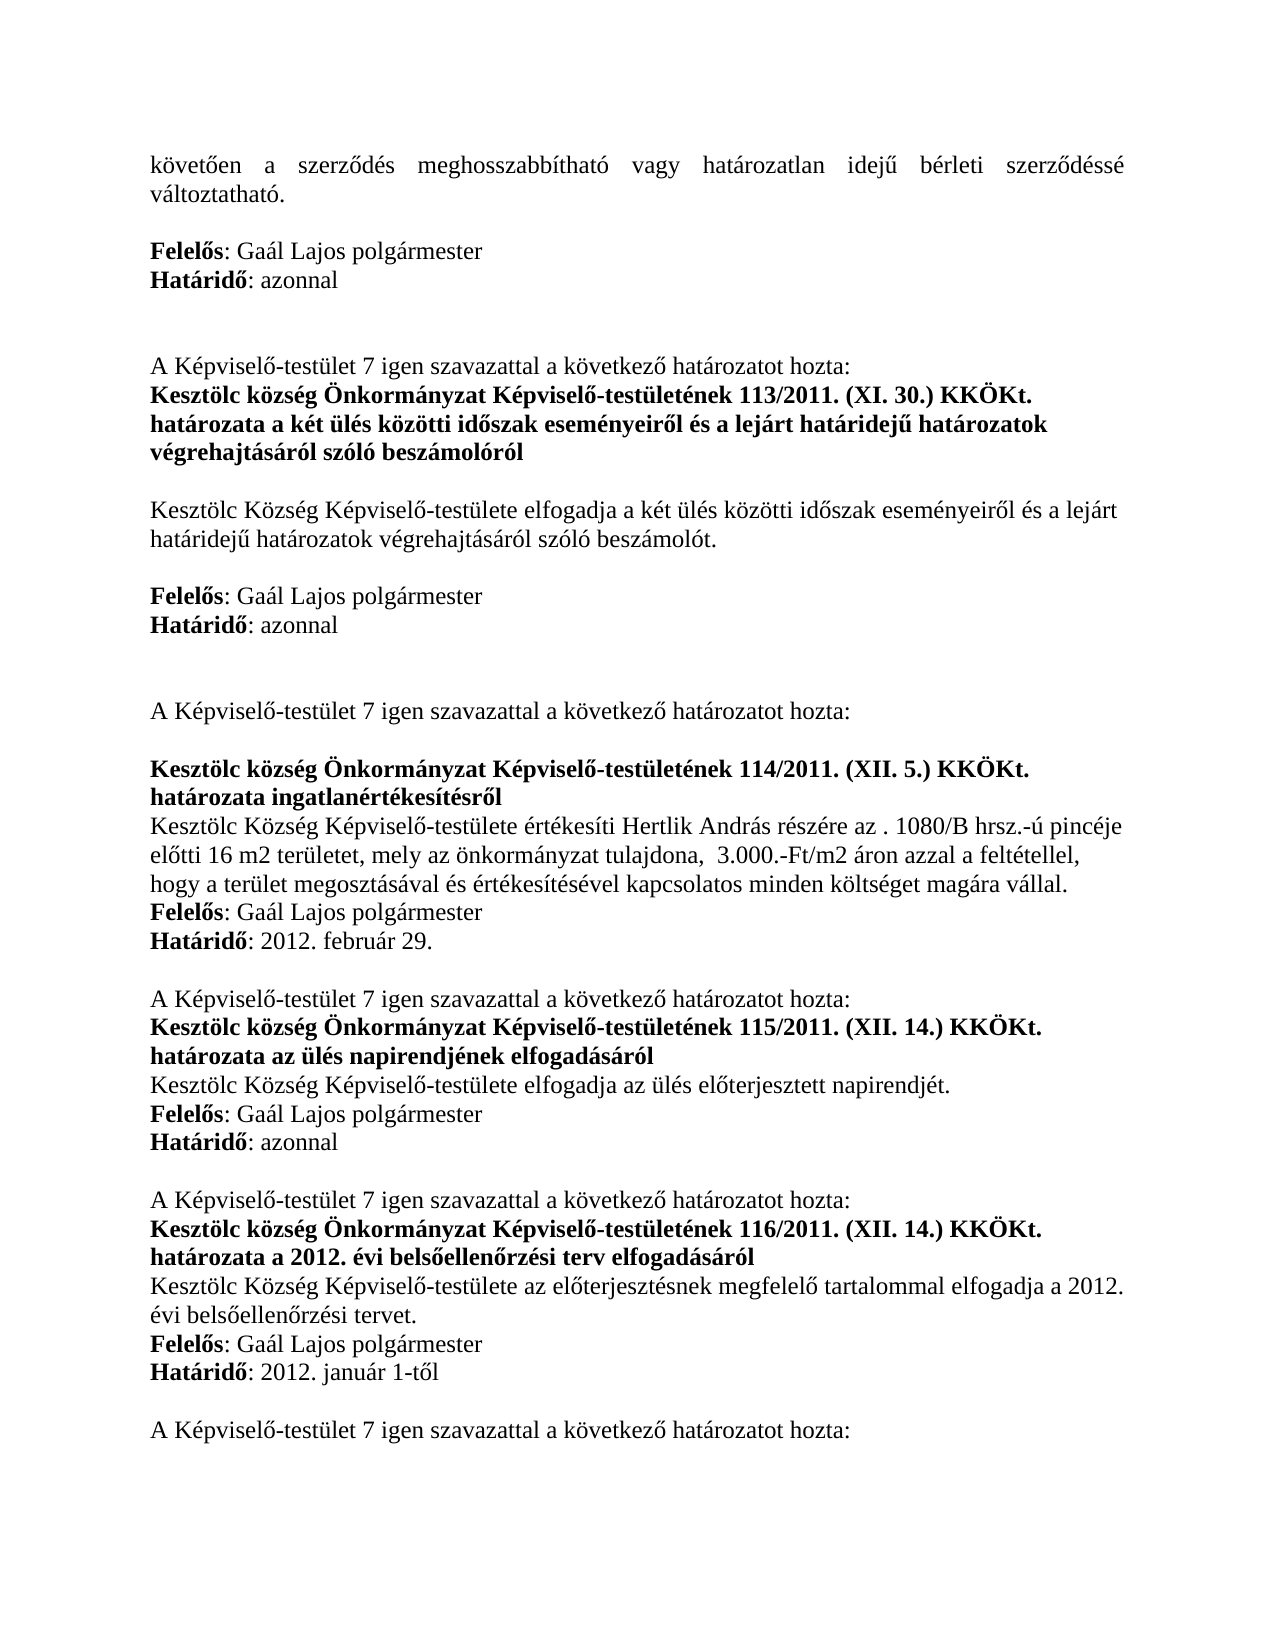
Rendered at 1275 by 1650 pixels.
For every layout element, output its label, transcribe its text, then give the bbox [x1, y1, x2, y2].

text Kesztölc Község Képviselő-testülete elfogadja a két ülés közötti időszak eseményeiről és a lejárt határidejű határozatok végrehajtásáról szóló beszámolót. [150, 495, 1125, 552]
text Kesztölc Község Képviselő-testülete az előterjesztésnek megfelelő tartalommal elfogadja a 2012. évi belsőellenőrzési tervet. [150, 1271, 1125, 1329]
text Felelős: Gaál Lajos polgármester [150, 1099, 1125, 1127]
text Kesztölc község Önkormányzat Képviselő-testületének 113/2011. (XI. 30.) KKÖKt. határozata a két ülés közötti időszak eseményeiről és a lejárt határidejű határozatok végrehajtásáról szóló beszámolóról [150, 380, 1125, 466]
text Kesztölc község Önkormányzat Képviselő-testületének 114/2011. (XII. 5.) KKÖKt. határozata ingatlanértékesítésről [150, 754, 1125, 811]
text A Képviselő-testület 7 igen szavazattal a következő határozatot hozta: [150, 351, 1125, 380]
text A Képviselő-testület 7 igen szavazattal a következő határozatot hozta: [150, 984, 1125, 1012]
text A Képviselő-testület 7 igen szavazattal a következő határozatot hozta: [150, 1415, 1125, 1444]
text A Képviselő-testület 7 igen szavazattal a következő határozatot hozta: [150, 1185, 1125, 1214]
text Felelős: Gaál Lajos polgármester [150, 236, 1125, 265]
text Határidő: 2012. február 29. [150, 926, 1125, 955]
text Határidő: azonnal [150, 265, 1125, 294]
text Felelős: Gaál Lajos polgármester [150, 897, 1125, 926]
text Felelős: Gaál Lajos polgármester [150, 1329, 1125, 1357]
text Határidő: 2012. január 1-től [150, 1357, 1125, 1386]
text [150, 150, 1125, 207]
text A Képviselő-testület 7 igen szavazattal a következő határozatot hozta: [150, 696, 1125, 725]
text Felelős: Gaál Lajos polgármester [150, 581, 1125, 610]
text Kesztölc község Önkormányzat Képviselő-testületének 115/2011. (XII. 14.) KKÖKt. határozata az ülés napirendjének elfogadásáról [150, 1012, 1125, 1070]
text Kesztölc Község Képviselő-testülete elfogadja az ülés előterjesztett napirendjét. [150, 1070, 1125, 1099]
text Kesztölc község Önkormányzat Képviselő-testületének 116/2011. (XII. 14.) KKÖKt. határozata a 2012. évi belsőellenőrzési terv elfogadásáról [150, 1214, 1125, 1271]
text Határidő: azonnal [150, 610, 1125, 639]
text Kesztölc Község Képviselő-testülete értékesíti Hertlik András részére az . 1080/B hrsz.-ú pincéje előtti 16 m2 területet, mely az önkormányzat tulajdona, 3.000.-Ft/m2 áron azzal a feltétellel, hogy a terület megosztásával és értékesítésével kapcsolatos minden költséget magára vállal. [150, 811, 1125, 897]
text Határidő: azonnal [150, 1127, 1125, 1156]
